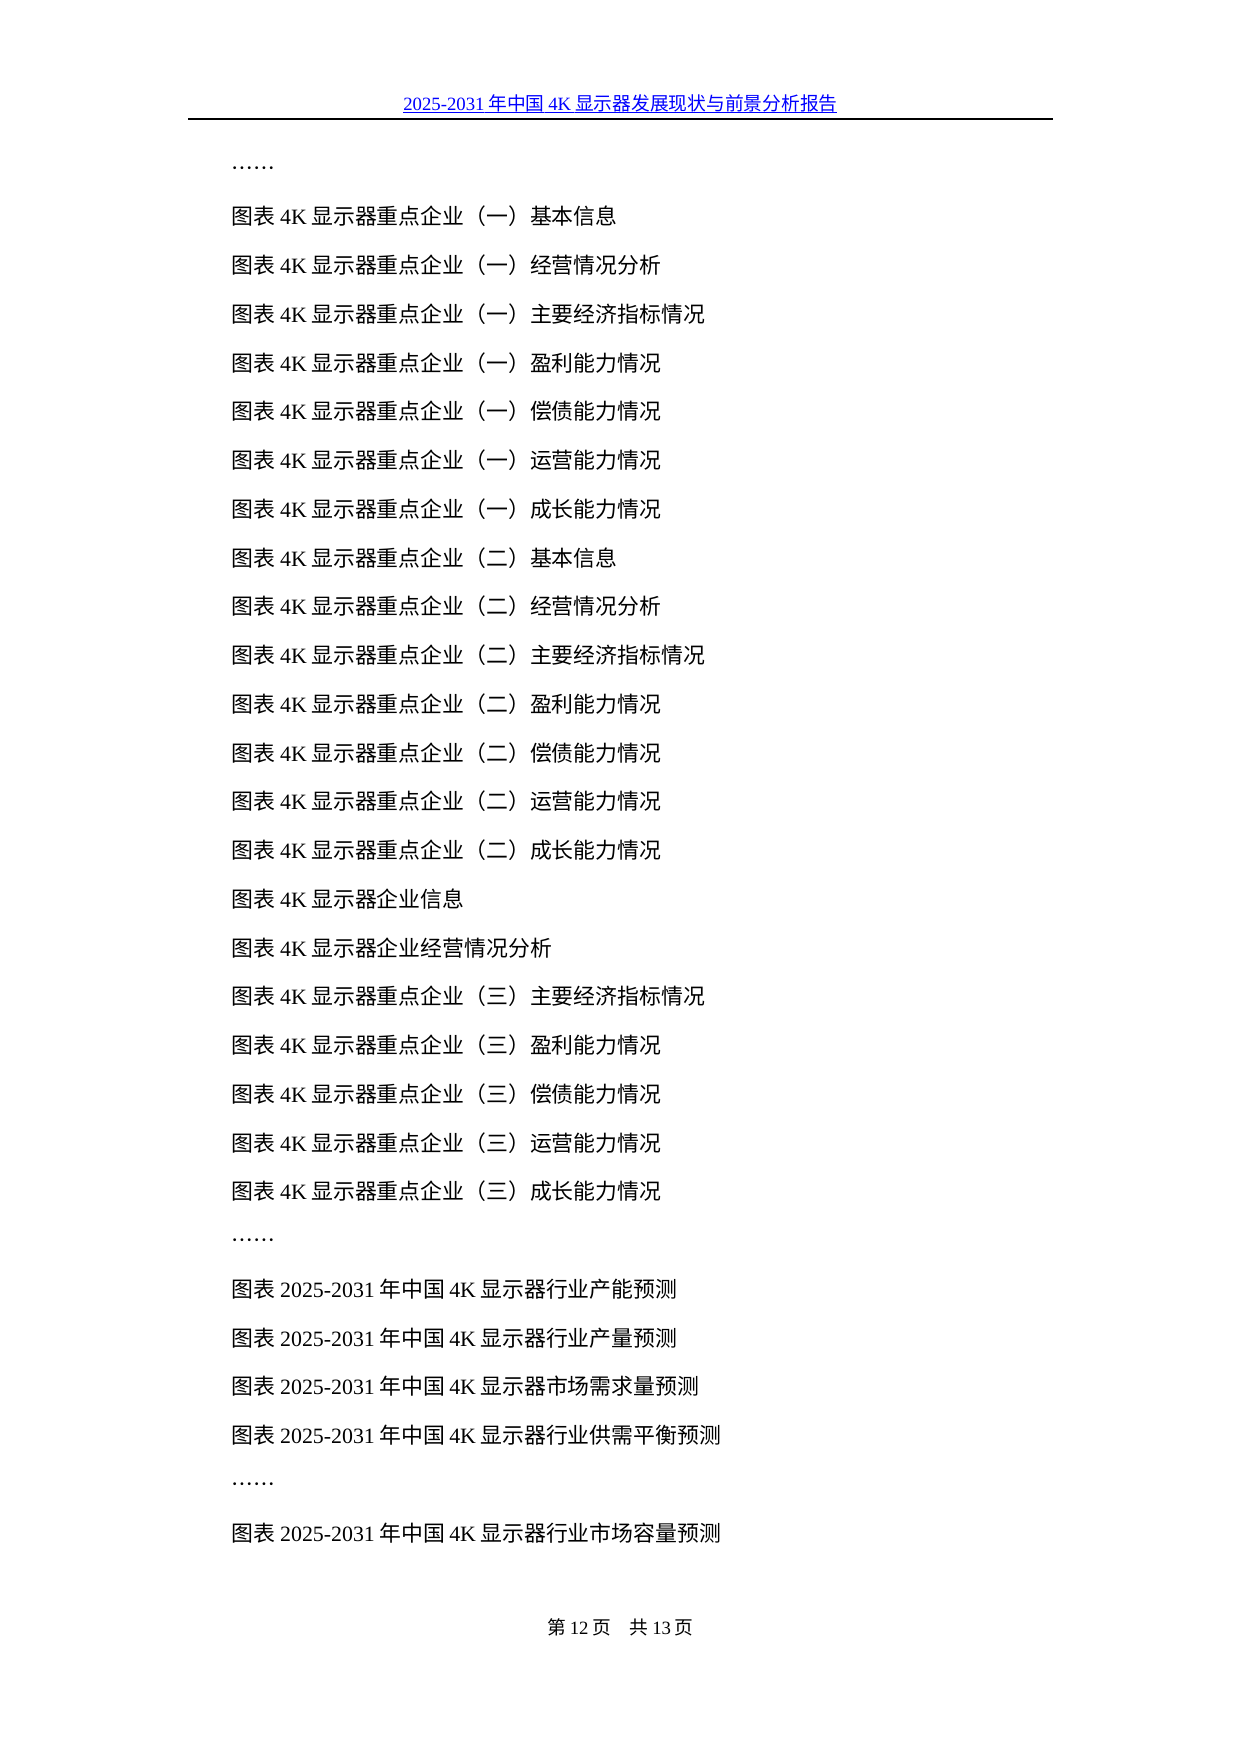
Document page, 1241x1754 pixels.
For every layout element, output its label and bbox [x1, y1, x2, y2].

text [187, 150, 1053, 1548]
